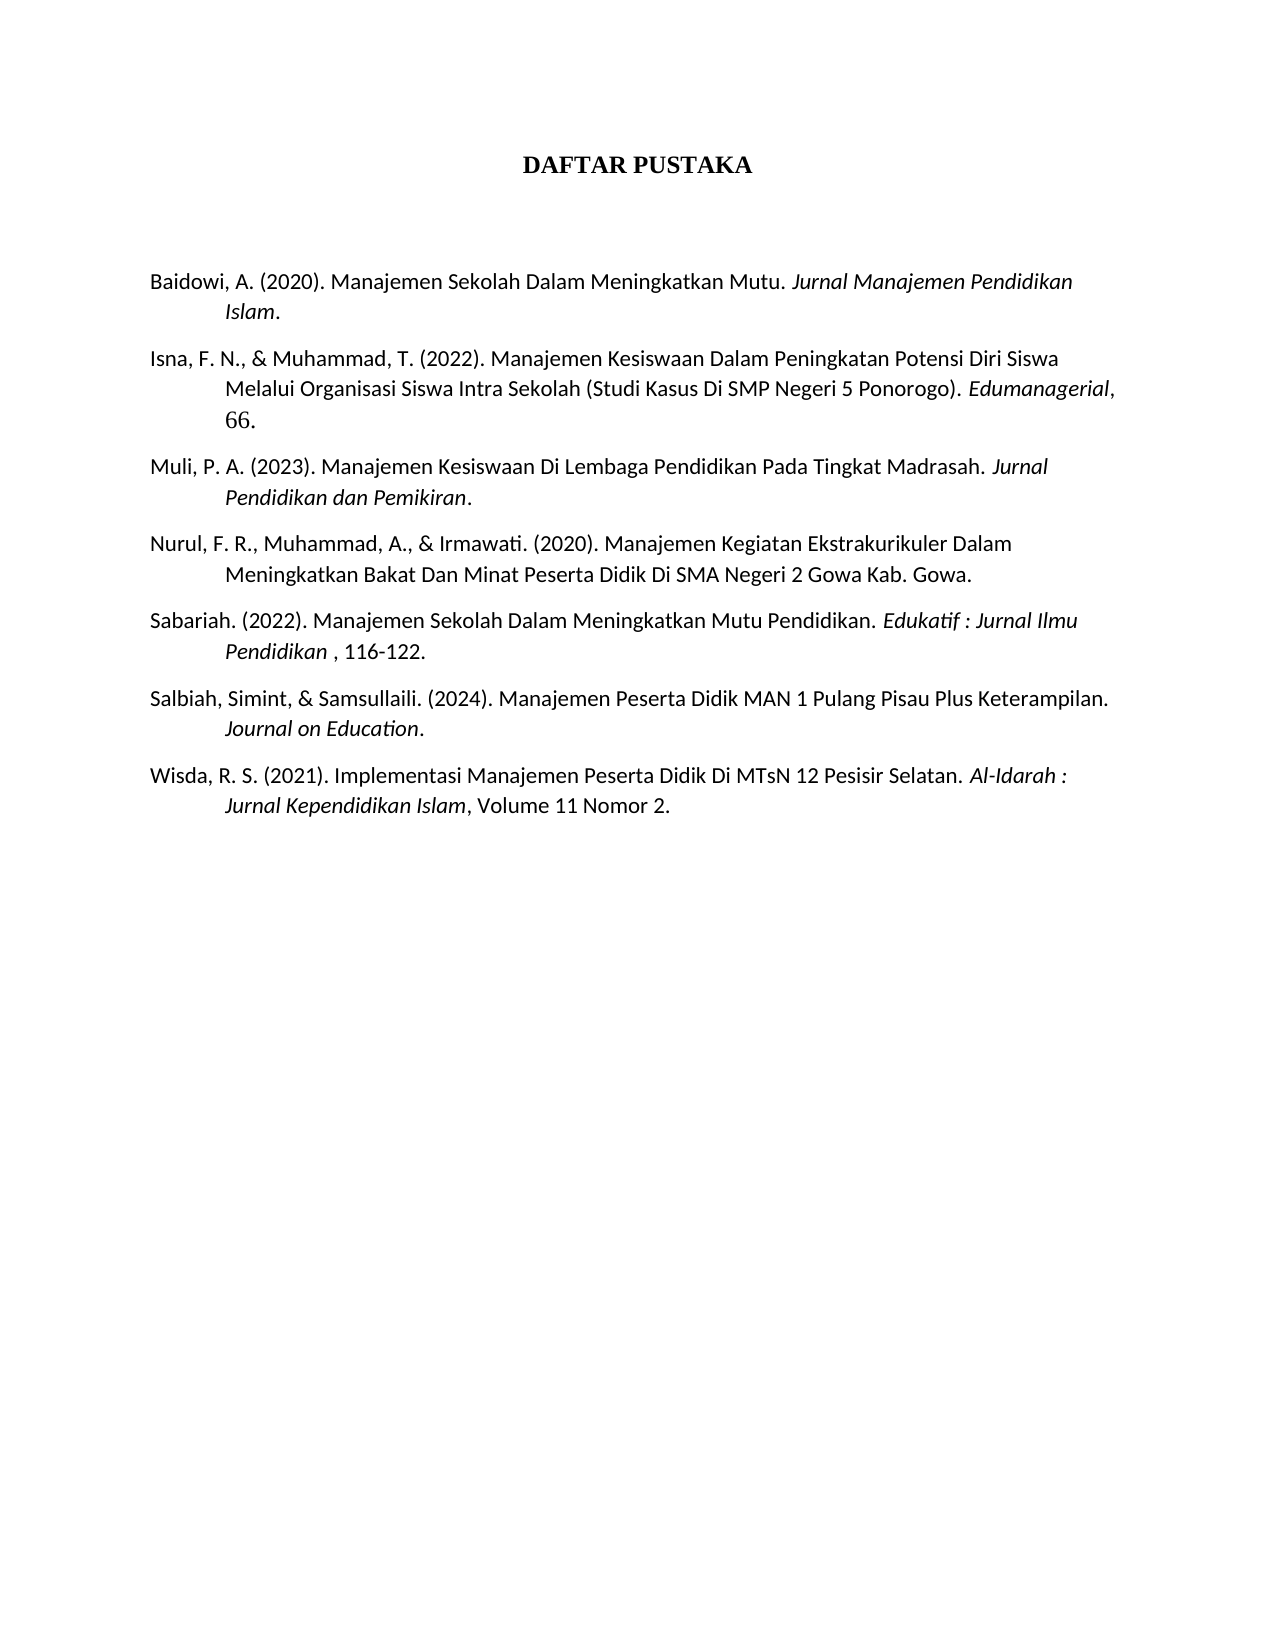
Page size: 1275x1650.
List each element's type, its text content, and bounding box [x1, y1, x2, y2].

list DAFTAR PUSTAKA [150, 150, 1125, 179]
